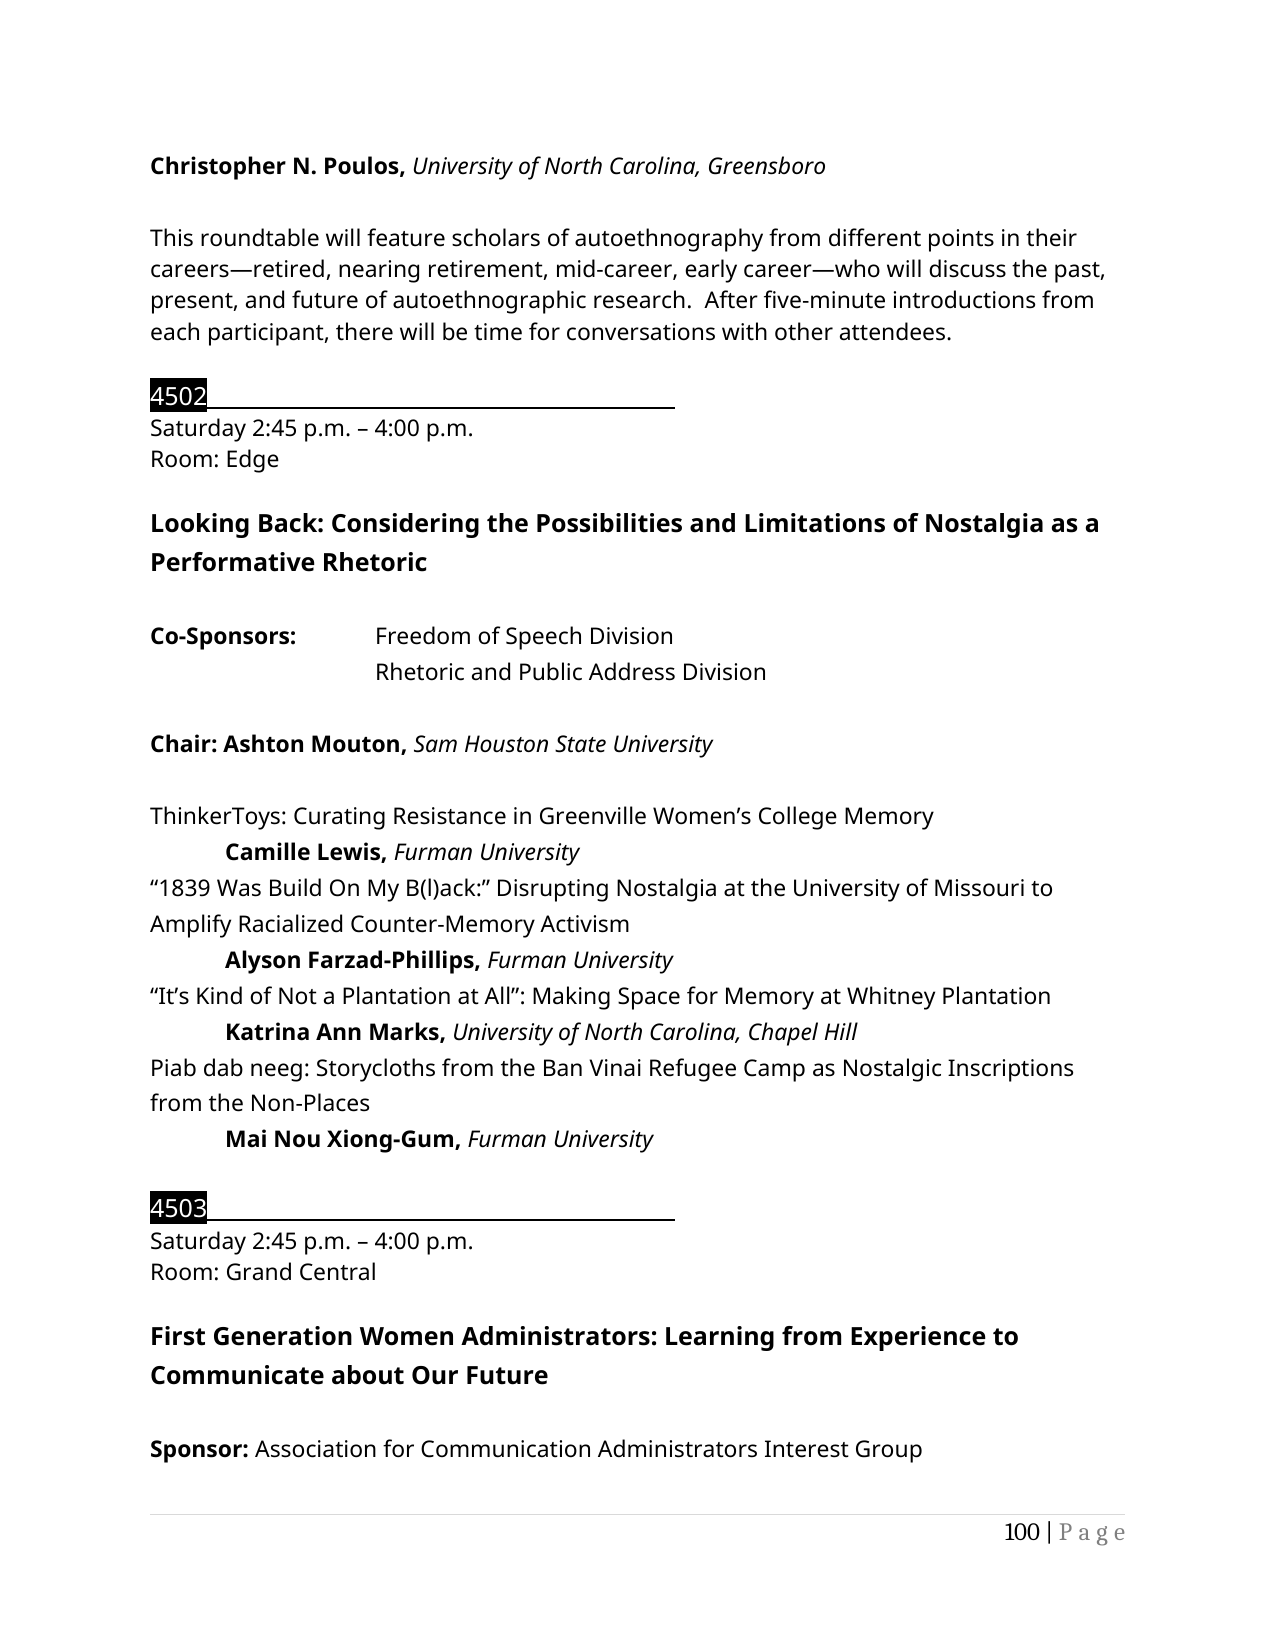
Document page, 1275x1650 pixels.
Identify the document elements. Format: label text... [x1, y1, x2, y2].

text “It’s Kind of Not a Plantation at All”: Making Space for Memory at Whitney Plantation [150, 979, 1125, 1011]
text Room: Edge [150, 443, 1125, 475]
text Room: Grand Central [150, 1256, 1125, 1287]
text Katrina Ann Marks, University of North Carolina, Chapel Hill [150, 1016, 1125, 1047]
text Alyson Farzad-Phillips, Furman University [150, 944, 1125, 975]
text Camille Lewis, Furman University [150, 836, 1125, 867]
text This roundtable will feature scholars of autoethnography from different points in their careers—retired, nearing retirement, mid-career, early career—who will discuss the past, present, and future of autoethnographic research. After five-minute introductions from each participant, there will be time for conversations with other attendees. [150, 222, 1125, 347]
text Saturday 2:45 p.m. – 4:00 p.m. [150, 412, 1125, 443]
text “1839 Was Build On My B(l)ack:” Disrupting Nostalgia at the University of Missouri to Amplify Racialized Counter-Memory Activism [150, 872, 1125, 939]
text Co-Sponsors: Freedom of Speech Division [150, 620, 1125, 651]
text Piab dab neeg: Storycloths from the Ban Vinai Refugee Camp as Nostalgic Inscriptions from the Non-Places [150, 1051, 1125, 1119]
text Mai Nou Xiong-Gum, Furman University [150, 1123, 1125, 1154]
text Rhetoric and Public Address Division [300, 656, 1125, 687]
text Sponsor: Association for Communication Administrators Interest Group [150, 1433, 1125, 1464]
text ThinkerToys: Curating Resistance in Greenville Women’s College Memory [150, 800, 1125, 831]
text Chair: Ashton Mouton, Sam Houston State University [150, 728, 1125, 759]
text Looking Back: Considering the Possibilities and Limitations of Nostalgia as a Performative Rhetoric [150, 506, 1125, 579]
text Saturday 2:45 p.m. – 4:00 p.m. [150, 1224, 1125, 1256]
text 4502 [207, 378, 1125, 412]
text First Generation Women Administrators: Learning from Experience to Communicate about Our Future [150, 1318, 1125, 1392]
text Christopher N. Poulos, University of North Carolina, Greensboro [150, 150, 1125, 181]
text 4503 [207, 1191, 1125, 1224]
